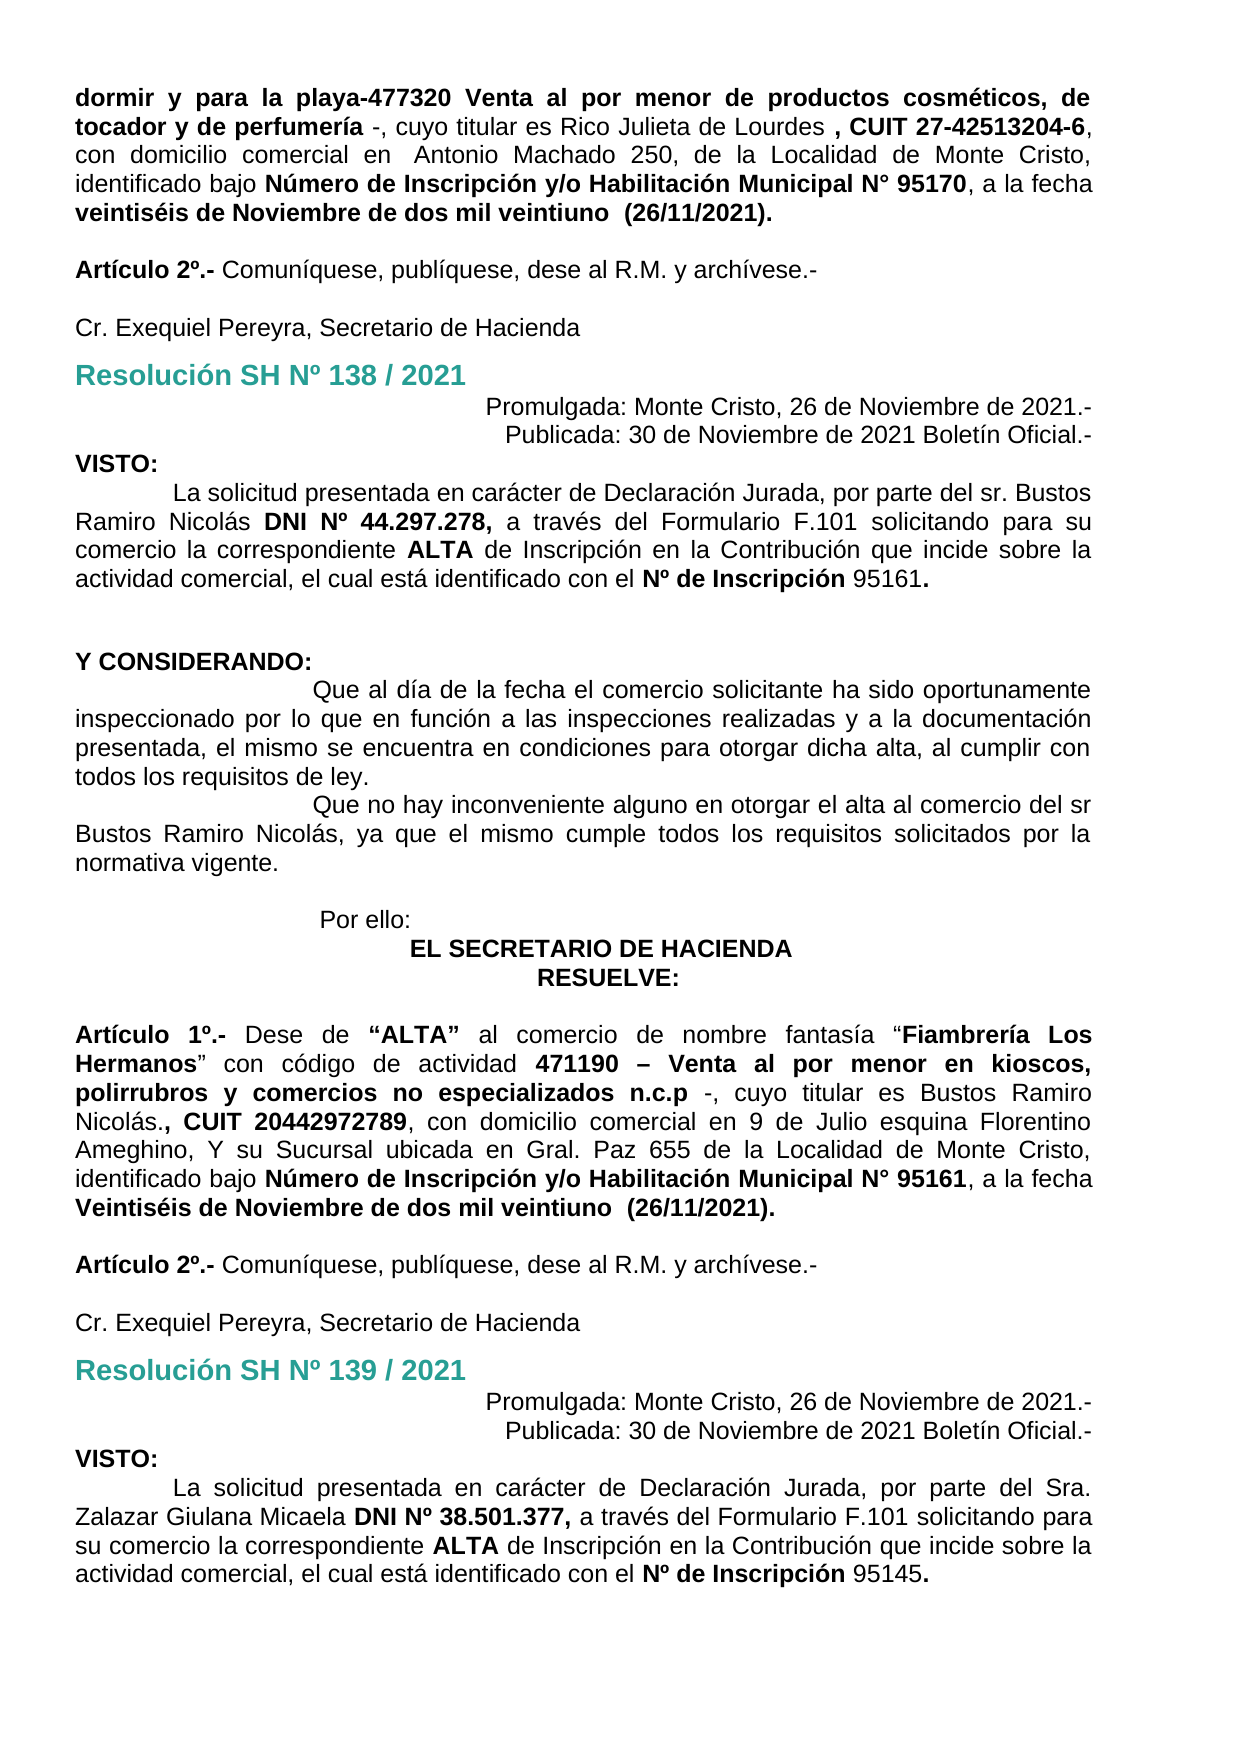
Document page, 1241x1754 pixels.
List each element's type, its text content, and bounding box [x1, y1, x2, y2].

text Y CONSIDERANDO: [75, 647, 1093, 675]
text Artículo 2º.- Comuníquese, publíquese, dese al R.M. y archívese.- [75, 226, 1093, 284]
text VISTO: [75, 449, 1093, 478]
text Promulgada: Monte Cristo, 26 de Noviembre de 2021.- [75, 1387, 1093, 1416]
text EL SECRETARIO DE HACIENDA [75, 934, 1093, 963]
text Promulgada: Monte Cristo, 26 de Noviembre de 2021.- [75, 392, 1093, 420]
text VISTO: [75, 1444, 1093, 1473]
text Que no hay inconveniente alguno en otorgar el alta al comercio del sr Bustos Ramiro Nicolás, ya que el mismo cumple todos los requisitos solicitados por la normativa vigente. [75, 790, 1093, 877]
subtitle Resolución SH Nº 138 / 2021 [75, 358, 1093, 392]
text La solicitud presentada en carácter de Declaración Jurada, por parte del Sra. Zalazar Giulana Micaela DNI Nº 38.501.377, a través del Formulario F.101 solicitando para su comercio la correspondiente ALTA de Inscripción en la Contribución que incide sobre la actividad comercial, el cual está identificado con el Nº de Inscripción 95145. [75, 1473, 1093, 1588]
text La solicitud presentada en carácter de Declaración Jurada, por parte del sr. Bustos Ramiro Nicolás DNI Nº 44.297.278, a través del Formulario F.101 solicitando para su comercio la correspondiente ALTA de Inscripción en la Contribución que incide sobre la actividad comercial, el cual está identificado con el Nº de Inscripción 95161. [75, 478, 1093, 593]
text Publicada: 30 de Noviembre de 2021 Boletín Oficial.- [75, 420, 1093, 449]
text Publicada: 30 de Noviembre de 2021 Boletín Oficial.- [75, 1416, 1093, 1444]
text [75, 83, 1093, 226]
text RESUELVE: [75, 963, 1093, 992]
text Por ello: [75, 905, 1093, 934]
text Cr. Exequiel Pereyra, Secretario de Hacienda [75, 1308, 1093, 1337]
text Cr. Exequiel Pereyra, Secretario de Hacienda [75, 313, 1093, 341]
text Que al día de la fecha el comercio solicitante ha sido oportunamente inspeccionado por lo que en función a las inspecciones realizadas y a la documentación presentada, el mismo se encuentra en condiciones para otorgar dicha alta, al cumplir con todos los requisitos de ley. [75, 675, 1093, 790]
text Artículo 1º.- Dese de “ALTA” al comercio de nombre fantasía “Fiambrería Los Hermanos” con código de actividad 471190 – Venta al por menor en kioscos, polirrubros y comercios no especializados n.c.p -, cuyo titular es Bustos Ramiro Nicolás., CUIT 20442972789, con domicilio comercial en 9 de Julio esquina Florentino Ameghino, Y su Sucursal ubicada en Gral. Paz 655 de la Localidad de Monte Cristo, identificado bajo Número de Inscripción y/o Habilitación Municipal N° 95161, a la fecha Veintiséis de Noviembre de dos mil veintiuno (26/11/2021). [75, 1020, 1093, 1222]
text Artículo 2º.- Comuníquese, publíquese, dese al R.M. y archívese.- [75, 1222, 1093, 1279]
subtitle Resolución SH Nº 139 / 2021 [75, 1353, 1093, 1387]
